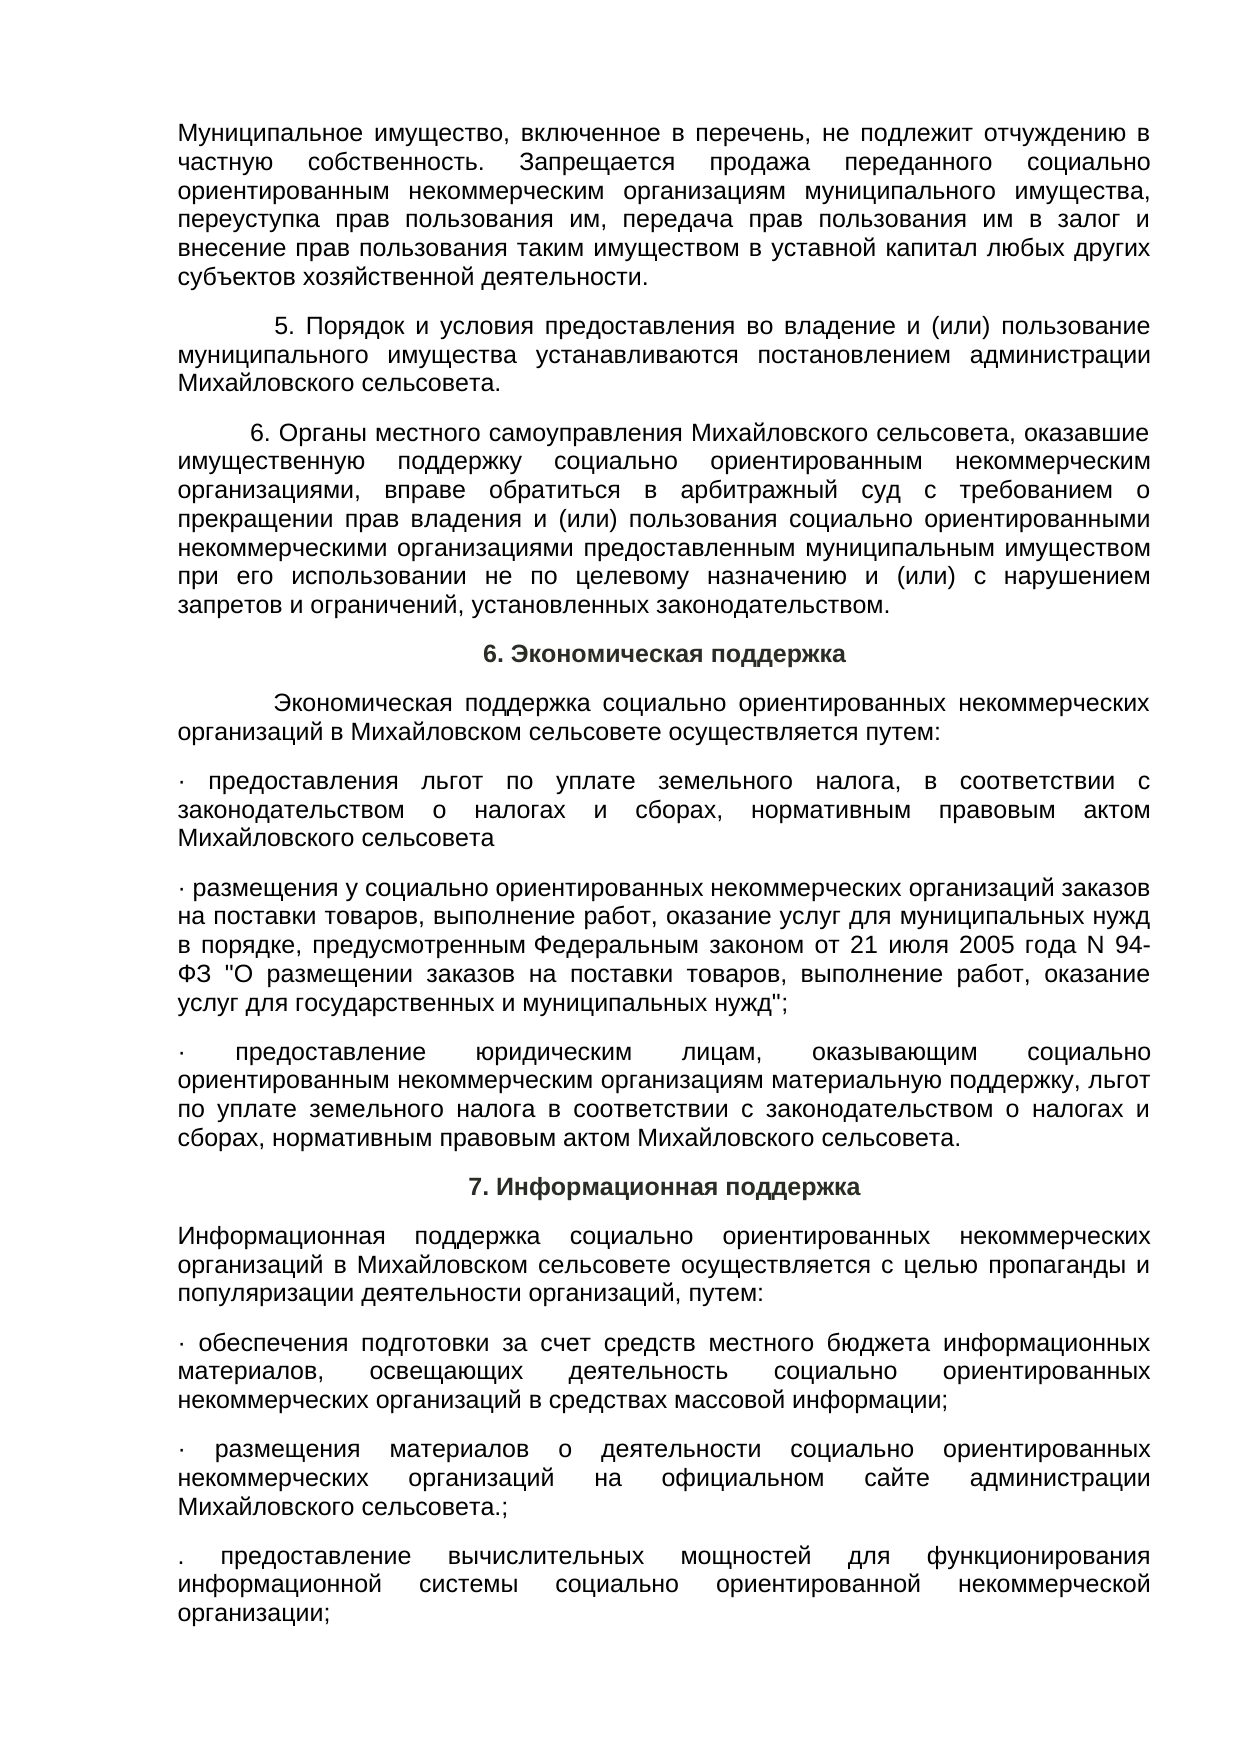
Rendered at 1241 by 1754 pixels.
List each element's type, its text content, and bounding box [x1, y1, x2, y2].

text 5. Порядок и условия предоставления во владение и (или) пользование муниципального имущества устанавливаются постановлением администрации Михайловского сельсовета. [177, 311, 1152, 397]
text · предоставления льгот по уплате земельного налога, в соответствии с законодательством о налогах и сборах, нормативным правовым актом Михайловского сельсовета [177, 766, 1152, 852]
text . предоставление вычислительных мощностей для функционирования информационной системы социально ориентированной некоммерческой организации; [177, 1541, 1152, 1627]
text Муниципальное имущество, включенное в перечень, не подлежит отчуждению в частную собственность. Запрещается продажа переданного социально ориентированным некоммерческим организациям муниципального имущества, переуступка прав пользования им, передача прав пользования им в залог и внесение прав пользования таким имуществом в уставной капитал любых других субъектов хозяйственной деятельности. [177, 118, 1152, 291]
text · размещения у социально ориентированных некоммерческих организаций заказов на поставки товаров, выполнение работ, оказание услуг для муниципальных нужд в порядке, предусмотренным Федеральным законом от 21 июля 2005 года N 94-ФЗ "О размещении заказов на поставки товаров, выполнение работ, оказание услуг для государственных и муниципальных нужд"; [177, 872, 1152, 1016]
text 6. Органы местного самоуправления Михайловского сельсовета, оказавшие имущественную поддержку социально ориентированным некоммерческим организациями, вправе обратиться в арбитражный суд с требованием о прекращении прав владения и (или) пользования социально ориентированными некоммерческими организациями предоставленным муниципальным имуществом при его использовании не по целевому назначению и (или) с нарушением запретов и ограничений, установленных законодательством. [177, 417, 1152, 619]
text · предоставление юридическим лицам, оказывающим социально ориентированным некоммерческим организациям материальную поддержку, льгот по уплате земельного налога в соответствии с законодательством о налогах и сборах, нормативным правовым актом Михайловского сельсовета. [177, 1037, 1152, 1152]
text Информационная поддержка социально ориентированных некоммерческих организаций в Михайловском сельсовете осуществляется с целью пропаганды и популяризации деятельности организаций, путем: [177, 1221, 1152, 1307]
text 7. Информационная поддержка [177, 1172, 1152, 1201]
text · обеспечения подготовки за счет средств местного бюджета информационных материалов, освещающих деятельность социально ориентированных некоммерческих организаций в средствах массовой информации; [177, 1327, 1152, 1414]
text · размещения материалов о деятельности социально ориентированных некоммерческих организаций на официальном сайте администрации Михайловского сельсовета.; [177, 1434, 1152, 1520]
text 6. Экономическая поддержка [177, 639, 1152, 668]
text Экономическая поддержка социально ориентированных некоммерческих организаций в Михайловском сельсовете осуществляется путем: [177, 688, 1152, 746]
